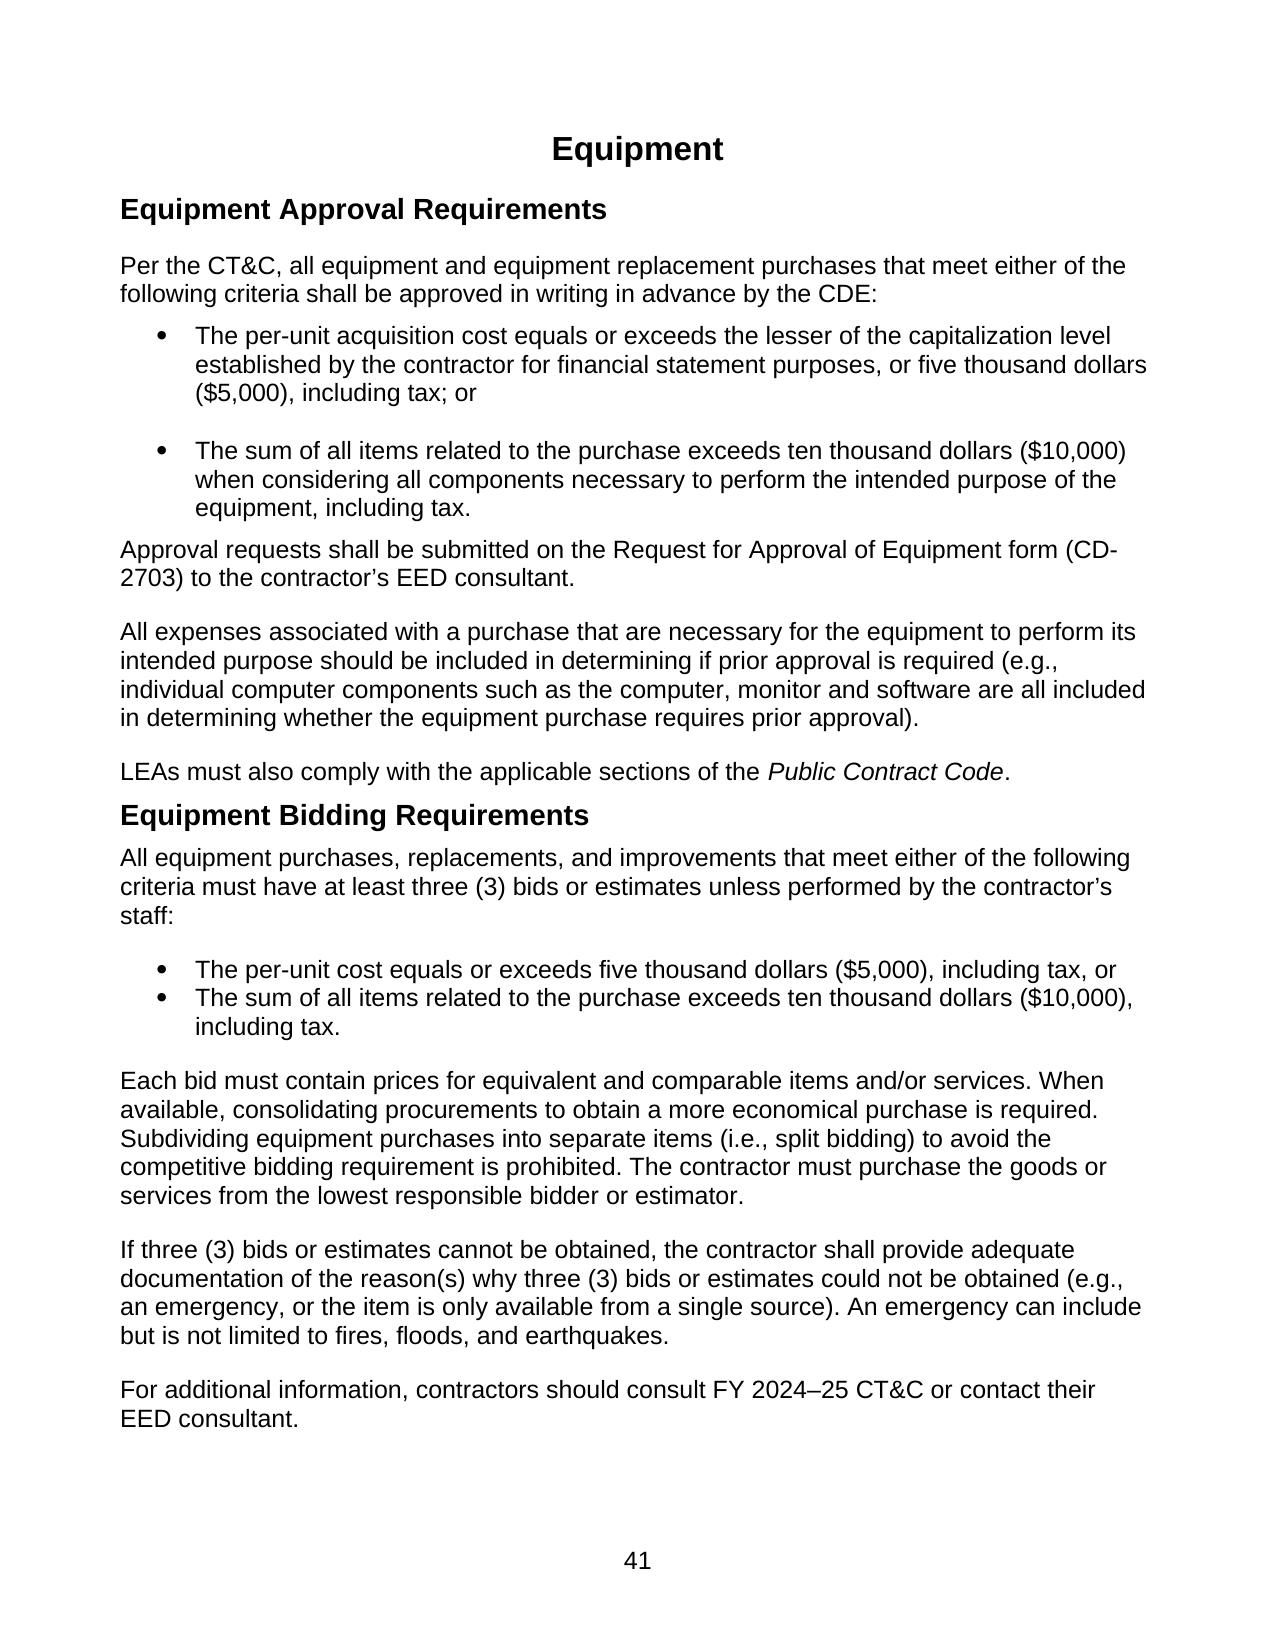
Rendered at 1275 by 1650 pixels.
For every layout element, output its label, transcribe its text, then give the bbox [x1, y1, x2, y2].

text All equipment purchases, replacements, and improvements that meet either of the following criteria must have at least three (3) bids or estimates unless performed by the contractor’s staff: [120, 844, 1155, 929]
list The per-unit acquisition cost equals or exceeds the lesser of the capitalization level established by the contractor for financial statement purposes, or five thousand dollars ($5,000), including tax; or [157, 321, 1155, 407]
list The per-unit cost equals or exceeds five thousand dollars ($5,000), including tax, or [157, 954, 1155, 983]
text For additional information, contractors should consult FY 2024–25 CT&C or contact their EED consultant. [120, 1375, 1155, 1432]
subtitle Equipment Bidding Requirements [120, 798, 1155, 832]
text Approval requests shall be submitted on the Request for Approval of Equipment form (CD-2703) to the contractor’s EED consultant. [120, 535, 1155, 592]
text Per the CT&C, all equipment and equipment replacement purchases that meet either of the following criteria shall be approved in writing in advance by the CDE: [120, 251, 1155, 308]
list The sum of all items related to the purchase exceeds ten thousand dollars ($10,000) when considering all components necessary to perform the intended purpose of the equipment, including tax. [157, 436, 1155, 522]
text All expenses associated with a purchase that are necessary for the equipment to perform its intended purpose should be included in determining if prior approval is required (e.g., individual computer components such as the computer, monitor and software are all included in determining whether the equipment purchase requires prior approval). [120, 617, 1155, 732]
text Each bid must contain prices for equivalent and comparable items and/or services. When available, consolidating procurements to obtain a more economical purchase is required. Subdividing equipment purchases into separate items (i.e., split bidding) to avoid the competitive bidding requirement is prohibited. The contractor must purchase the goods or services from the lowest responsible bidder or estimator. [120, 1066, 1155, 1210]
subtitle Equipment [120, 129, 1155, 167]
list The sum of all items related to the purchase exceeds ten thousand dollars ($10,000), including tax. [157, 983, 1155, 1041]
text LEAs must also comply with the applicable sections of the Public Contract Code. [120, 757, 1155, 786]
subtitle Equipment Approval Requirements [120, 192, 1155, 226]
text If three (3) bids or estimates cannot be obtained, the contractor shall provide adequate documentation of the reason(s) why three (3) bids or estimates could not be obtained (e.g., an emergency, or the item is only available from a single source). An emergency can include but is not limited to fires, floods, and earthquakes. [120, 1235, 1155, 1350]
